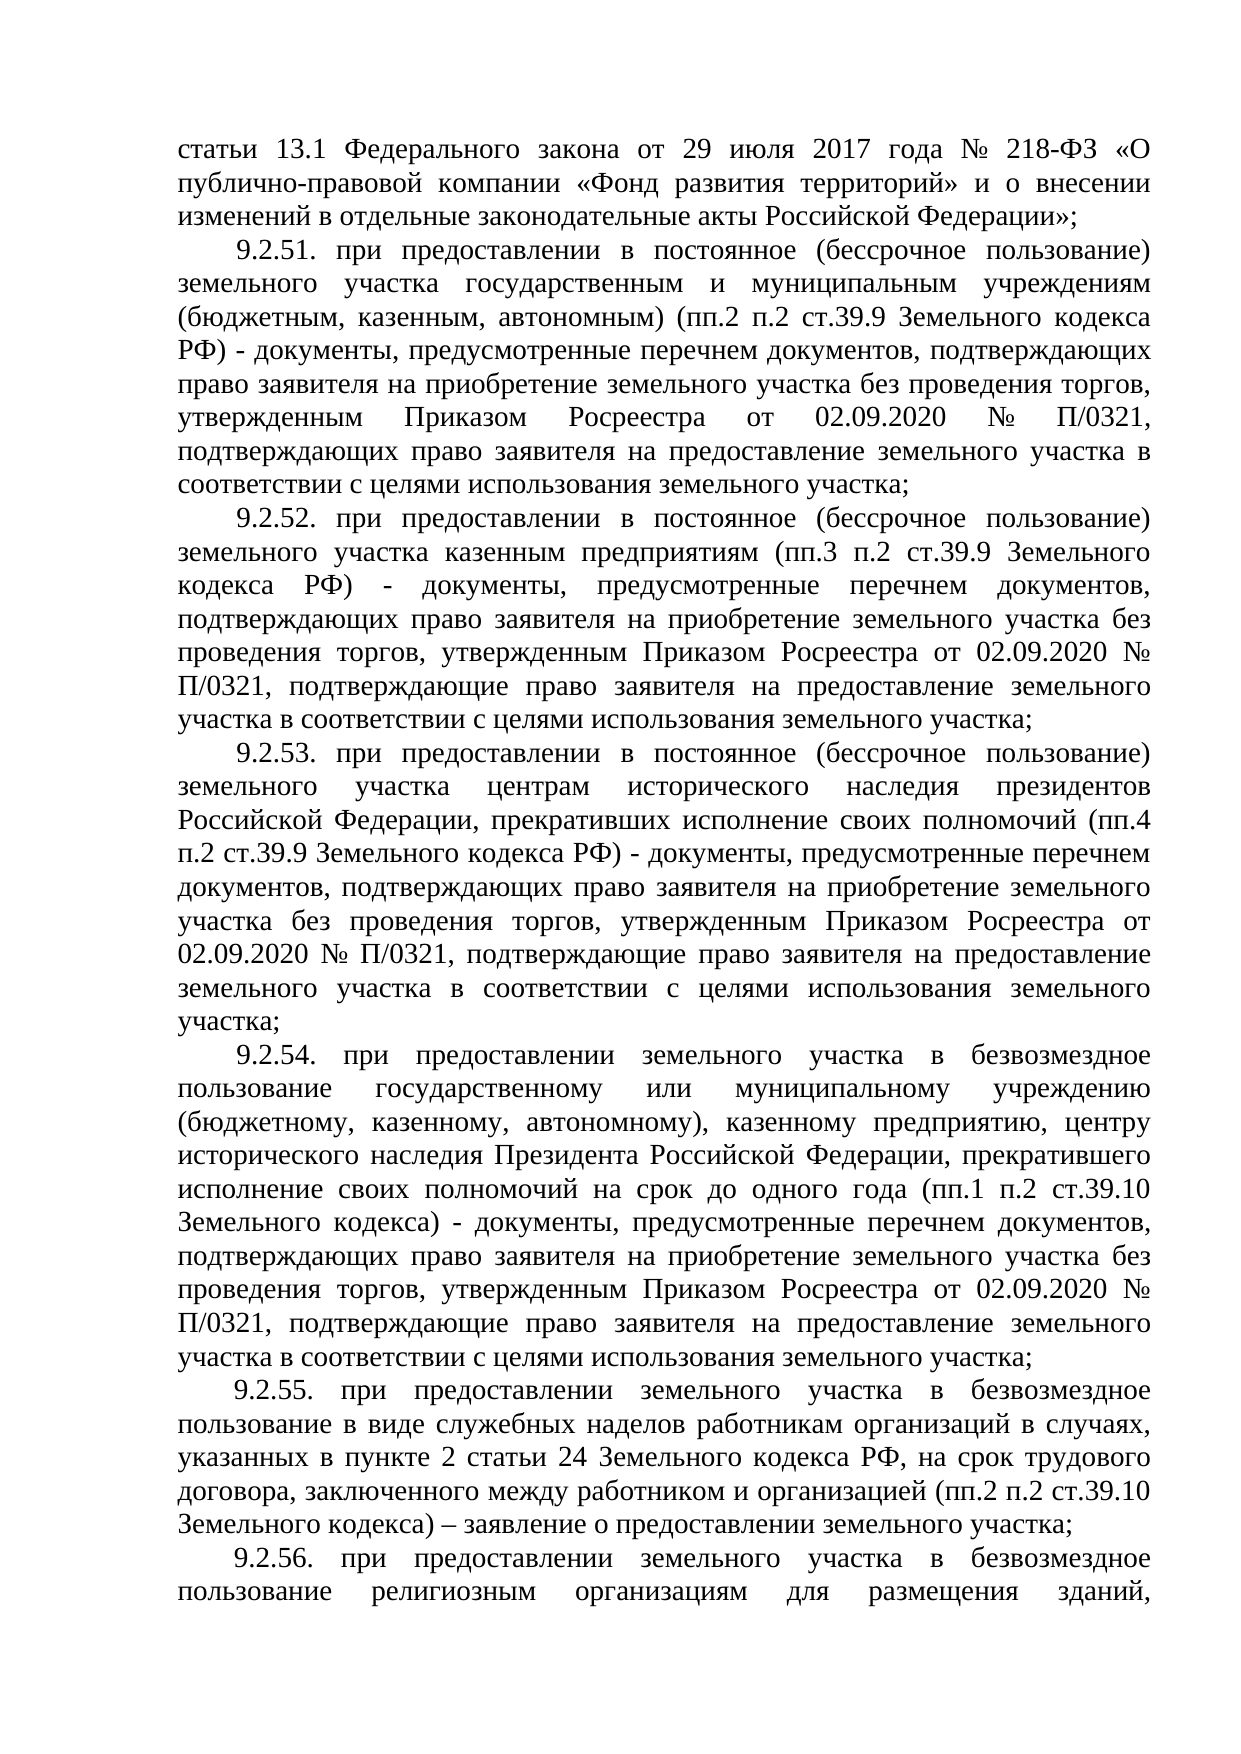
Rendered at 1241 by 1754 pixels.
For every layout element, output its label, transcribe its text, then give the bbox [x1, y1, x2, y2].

text 9.2.55. при предоставлении земельного участка в безвозмездное пользование в виде служебных наделов работникам организаций в случаях, указанных в пункте 2 статьи 24 Земельного кодекса РФ, на срок трудового договора, заключенного между работником и организацией (пп.2 п.2 ст.39.10 Земельного кодекса) – заявление о предоставлении земельного участка; [177, 1372, 1152, 1540]
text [177, 1540, 1152, 1607]
text 9.2.52. при предоставлении в постоянное (бессрочное пользование) земельного участка казенным предприятиям (пп.3 п.2 ст.39.9 Земельного кодекса РФ) - документы, предусмотренные перечнем документов, подтверждающих право заявителя на приобретение земельного участка без проведения торгов, утвержденным Приказом Росреестра от 02.09.2020 № П/0321, подтверждающие право заявителя на предоставление земельного участка в соответствии с целями использования земельного участка; [177, 500, 1152, 735]
text 9.2.51. при предоставлении в постоянное (бессрочное пользование) земельного участка государственным и муниципальным учреждениям (бюджетным, казенным, автономным) (пп.2 п.2 ст.39.9 Земельного кодекса РФ) - документы, предусмотренные перечнем документов, подтверждающих право заявителя на приобретение земельного участка без проведения торгов, утвержденным Приказом Росреестра от 02.09.2020 № П/0321, подтверждающих право заявителя на предоставление земельного участка в соответствии с целями использования земельного участка; [177, 232, 1152, 500]
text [177, 131, 1152, 232]
text 9.2.54. при предоставлении земельного участка в безвозмездное пользование государственному или муниципальному учреждению (бюджетному, казенному, автономному), казенному предприятию, центру исторического наследия Президента Российской Федерации, прекратившего исполнение своих полномочий на срок до одного года (пп.1 п.2 ст.39.10 Земельного кодекса) - документы, предусмотренные перечнем документов, подтверждающих право заявителя на приобретение земельного участка без проведения торгов, утвержденным Приказом Росреестра от 02.09.2020 № П/0321, подтверждающие право заявителя на предоставление земельного участка в соответствии с целями использования земельного участка; [177, 1037, 1152, 1372]
text 9.2.53. при предоставлении в постоянное (бессрочное пользование) земельного участка центрам исторического наследия президентов Российской Федерации, прекративших исполнение своих полномочий (пп.4 п.2 ст.39.9 Земельного кодекса РФ) - документы, предусмотренные перечнем документов, подтверждающих право заявителя на приобретение земельного участка без проведения торгов, утвержденным Приказом Росреестра от 02.09.2020 № П/0321, подтверждающие право заявителя на предоставление земельного участка в соответствии с целями использования земельного участка; [177, 735, 1152, 1037]
